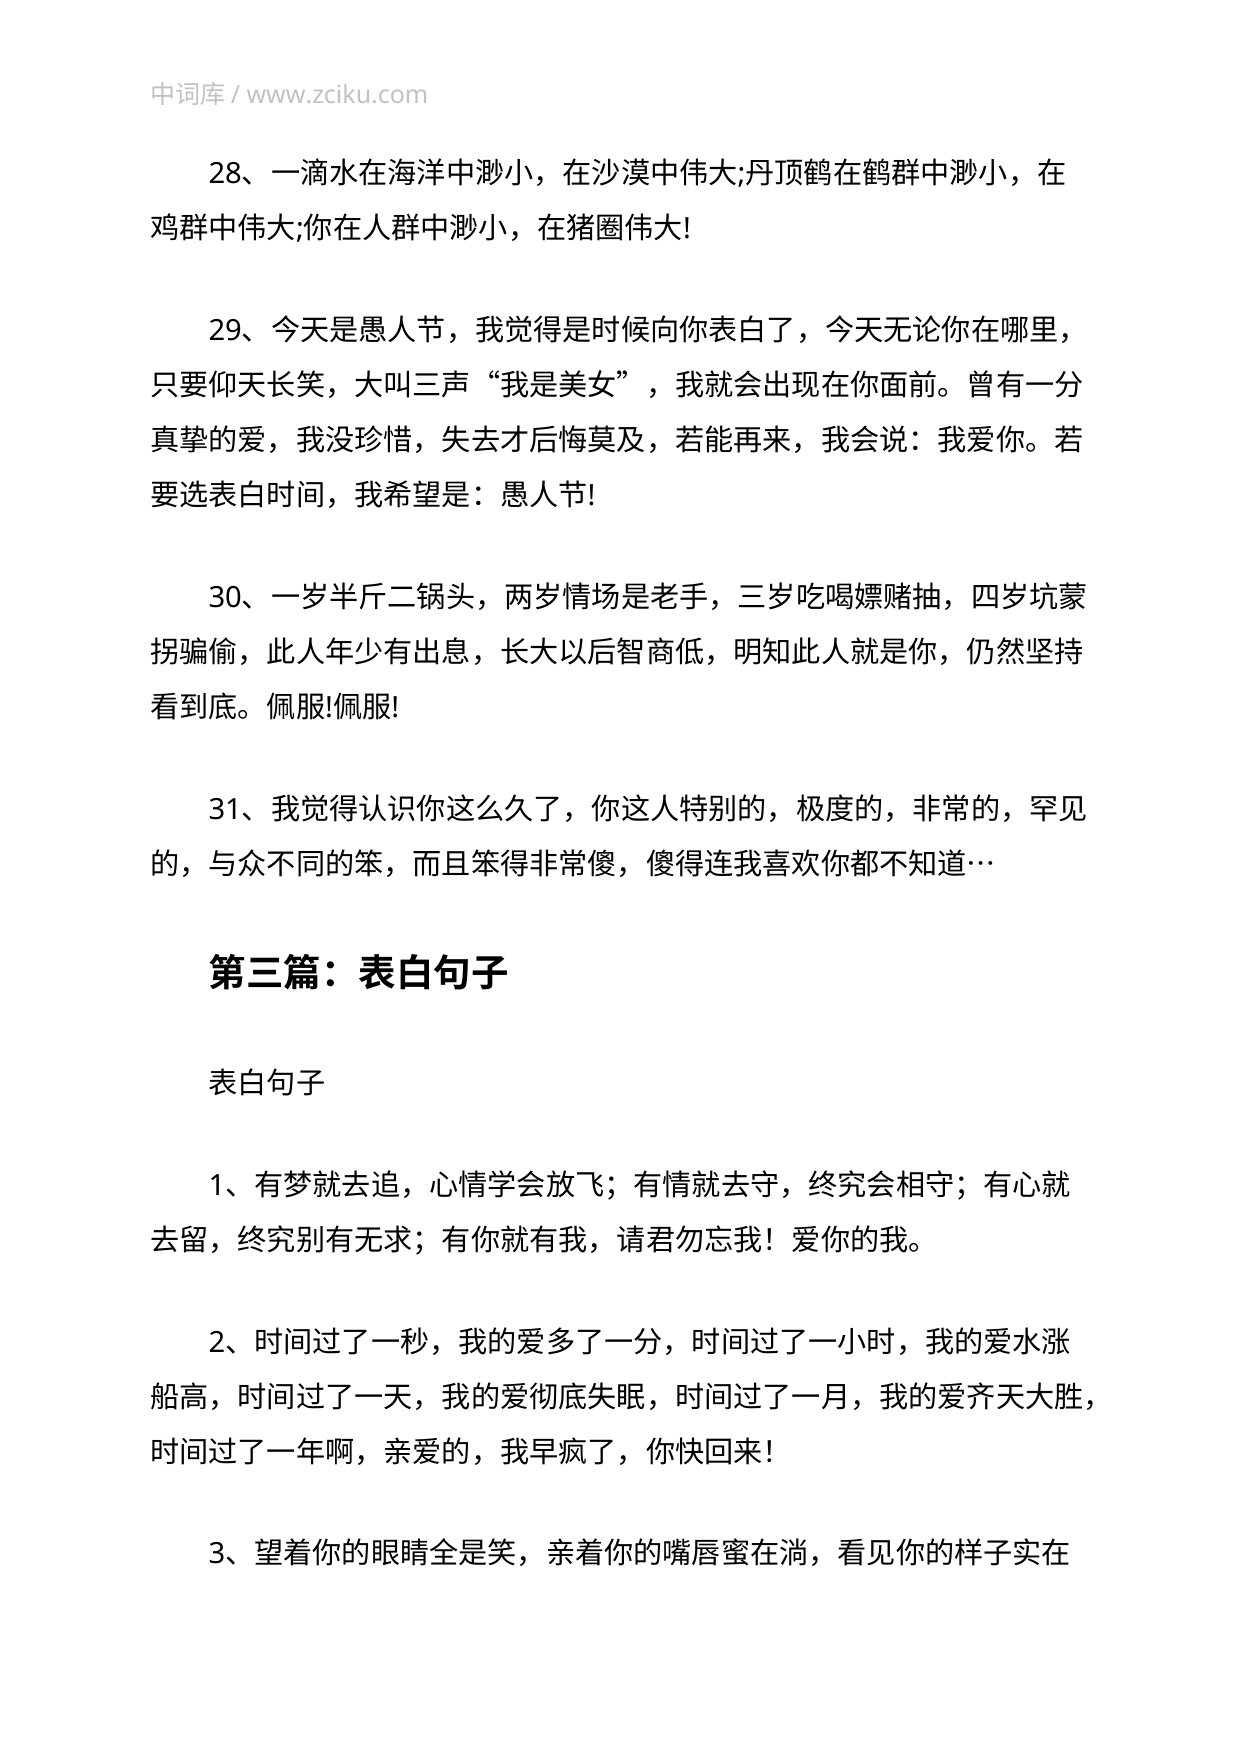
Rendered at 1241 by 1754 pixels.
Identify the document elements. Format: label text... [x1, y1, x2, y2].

text 表白句子 [150, 1060, 1090, 1102]
text 28、一滴水在海洋中渺小，在沙漠中伟大;丹顶鹤在鹤群中渺小，在鸡群中伟大;你在人群中渺小，在猪圈伟大! [150, 150, 1090, 247]
text 2、时间过了一秒，我的爱多了一分，时间过了一小时，我的爱水涨船高，时间过了一天，我的爱彻底失眠，时间过了一月，我的爱齐天大胜，时间过了一年啊，亲爱的，我早疯了，你快回来！ [150, 1318, 1090, 1471]
text 29、今天是愚人节，我觉得是时候向你表白了，今天无论你在哪里，只要仰天长笑，大叫三声“我是美女”，我就会出现在你面前。曾有一分真挚的爱，我没珍惜，失去才后悔莫及，若能再来，我会说：我爱你。若要选表白时间，我希望是：愚人节! [150, 307, 1090, 514]
text 31、我觉得认识你这么久了，你这人特别的，极度的，非常的，罕见的，与众不同的笨，而且笨得非常傻，傻得连我喜欢你都不知道… [150, 786, 1090, 883]
text 30、一岁半斤二锅头，两岁情场是老手，三岁吃喝嫖赌抽，四岁坑蒙拐骗偷，此人年少有出息，长大以后智商低，明知此人就是你，仍然坚持看到底。佩服!佩服! [150, 574, 1090, 726]
text 第三篇：表白句子 [150, 942, 1090, 997]
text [150, 1530, 1090, 1572]
text 1、有梦就去追，心情学会放飞；有情就去守，终究会相守；有心就去留，终究别有无求；有你就有我，请君勿忘我！爱你的我。 [150, 1162, 1090, 1259]
